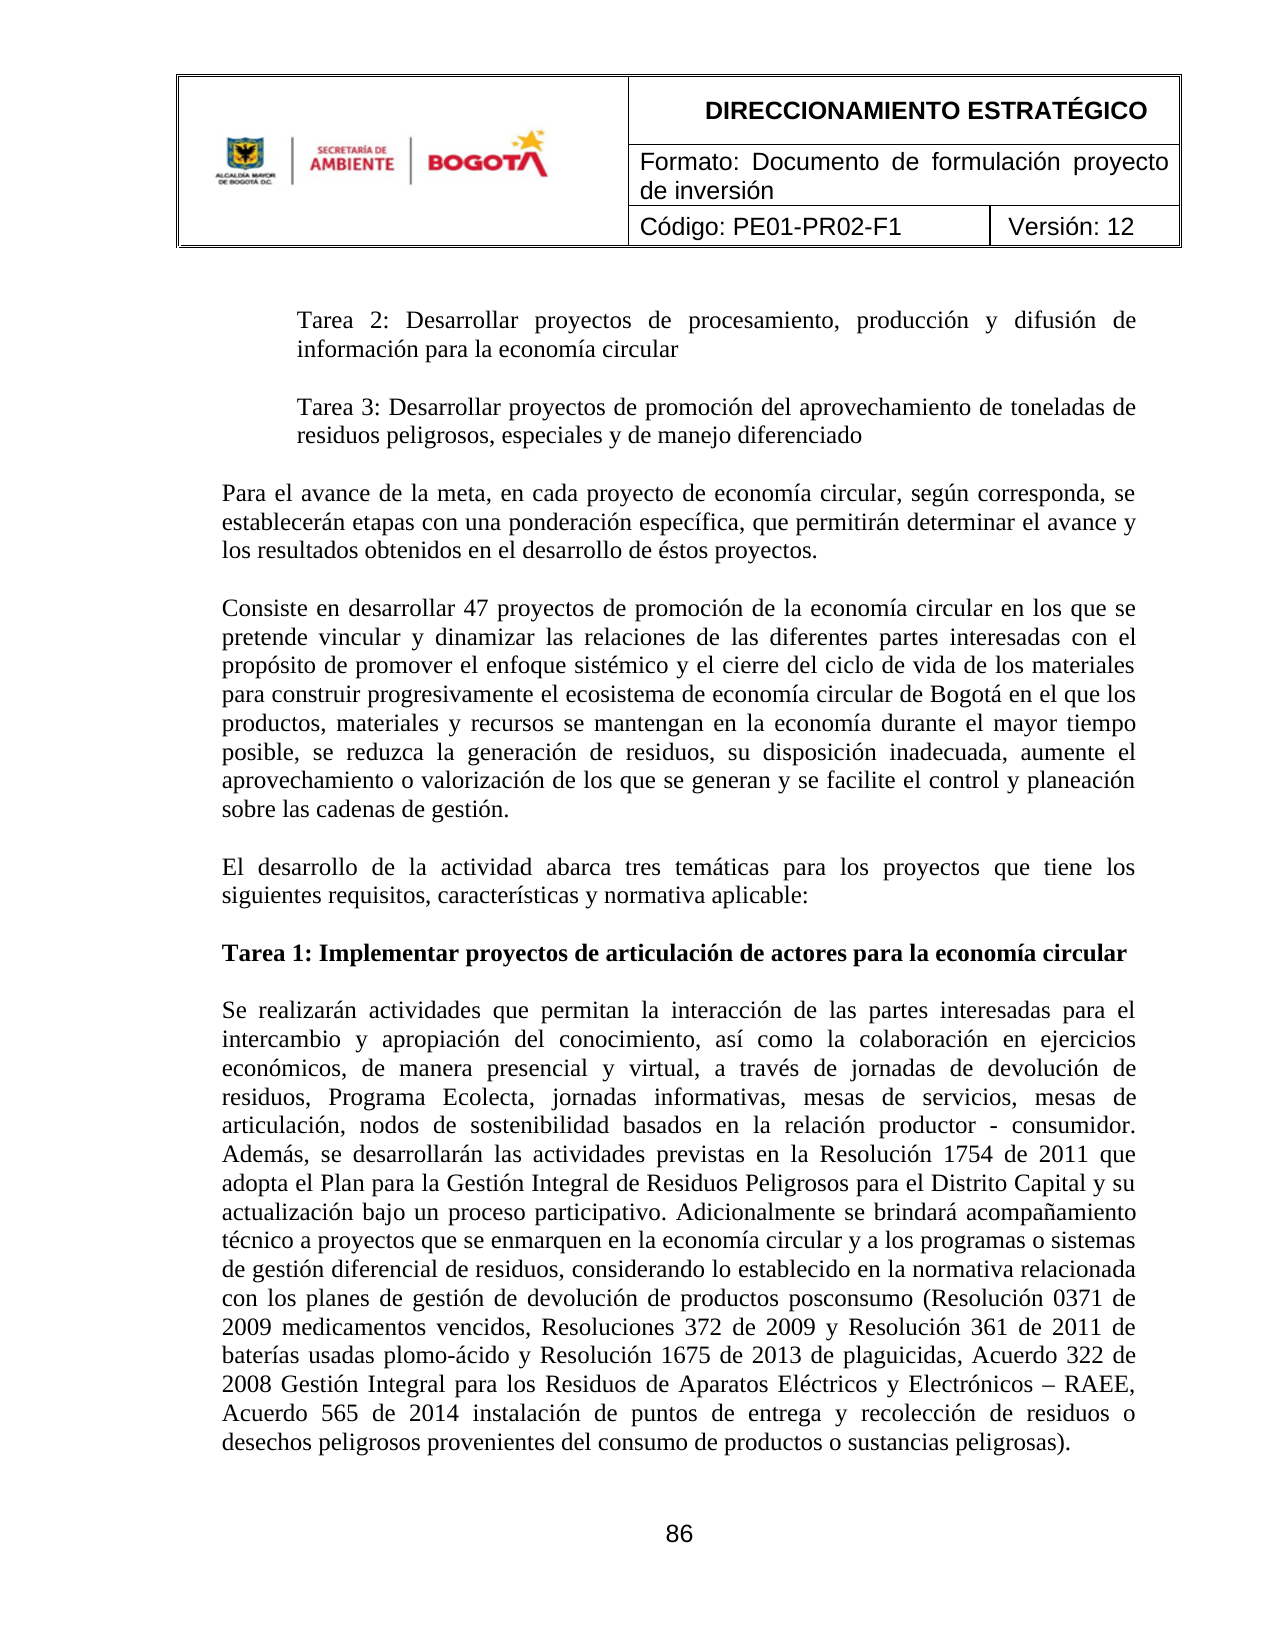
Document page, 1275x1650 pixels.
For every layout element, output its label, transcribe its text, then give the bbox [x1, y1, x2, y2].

picture [189, 102, 580, 219]
text Tarea 1: Implementar proyectos de articulación de actores para la economía circular [222, 938, 1137, 967]
text Para el avance de la meta, en cada proyecto de economía circular, según corresponda, se establecerán etapas con una ponderación específica, que permitirán determinar el avance y los resultados obtenidos en el desarrollo de éstos proyectos. [222, 478, 1137, 564]
text Consiste en desarrollar 47 proyectos de promoción de la economía circular en los que se pretende vincular y dinamizar las relaciones de las diferentes partes interesadas con el propósito de promover el enfoque sistémico y el cierre del ciclo de vida de los materiales para construir progresivamente el ecosistema de economía circular de Bogotá en el que los productos, materiales y recursos se mantengan en la economía durante el mayor tiempo posible, se reduzca la generación de residuos, su disposición inadecuada, aumente el aprovechamiento o valorización de los que se generan y se facilite el control y planeación sobre las cadenas de gestión. [222, 593, 1137, 823]
text Se realizarán actividades que permitan la interacción de las partes interesadas para el intercambio y apropiación del conocimiento, así como la colaboración en ejercicios económicos, de manera presencial y virtual, a través de jornadas de devolución de residuos, Programa Ecolecta, jornadas informativas, mesas de servicios, mesas de articulación, nodos de sostenibilidad basados en la relación productor - consumidor. Además, se desarrollarán las actividades previstas en la Resolución 1754 de 2011 que adopta el Plan para la Gestión Integral de Residuos Peligrosos para el Distrito Capital y su actualización bajo un proceso participativo. Adicionalmente se brindará acompañamiento técnico a proyectos que se enmarquen en la economía circular y a los programas o sistemas de gestión diferencial de residuos, considerando lo establecido en la normativa relacionada con los planes de gestión de devolución de productos posconsumo (Resolución 0371 de 2009 medicamentos vencidos, Resoluciones 372 de 2009 y Resolución 361 de 2011 de baterías usadas plomo-ácido y Resolución 1675 de 2013 de plaguicidas, Acuerdo 322 de 2008 Gestión Integral para los Residuos de Aparatos Eléctricos y Electrónicos – RAEE, Acuerdo 565 de 2014 instalación de puntos de entrega y recolección de residuos o desechos peligrosos provenientes del consumo de productos o sustancias peligrosas). [222, 996, 1137, 1456]
text Tarea 2: Desarrollar proyectos de procesamiento, producción y difusión de información para la economía circular [297, 306, 1137, 363]
text Tarea 3: Desarrollar proyectos de promoción del aprovechamiento de toneladas de residuos peligrosos, especiales y de manejo diferenciado [297, 392, 1137, 449]
text El desarrollo de la actividad abarca tres temáticas para los proyectos que tiene los siguientes requisitos, características y normativa aplicable: [222, 852, 1137, 909]
